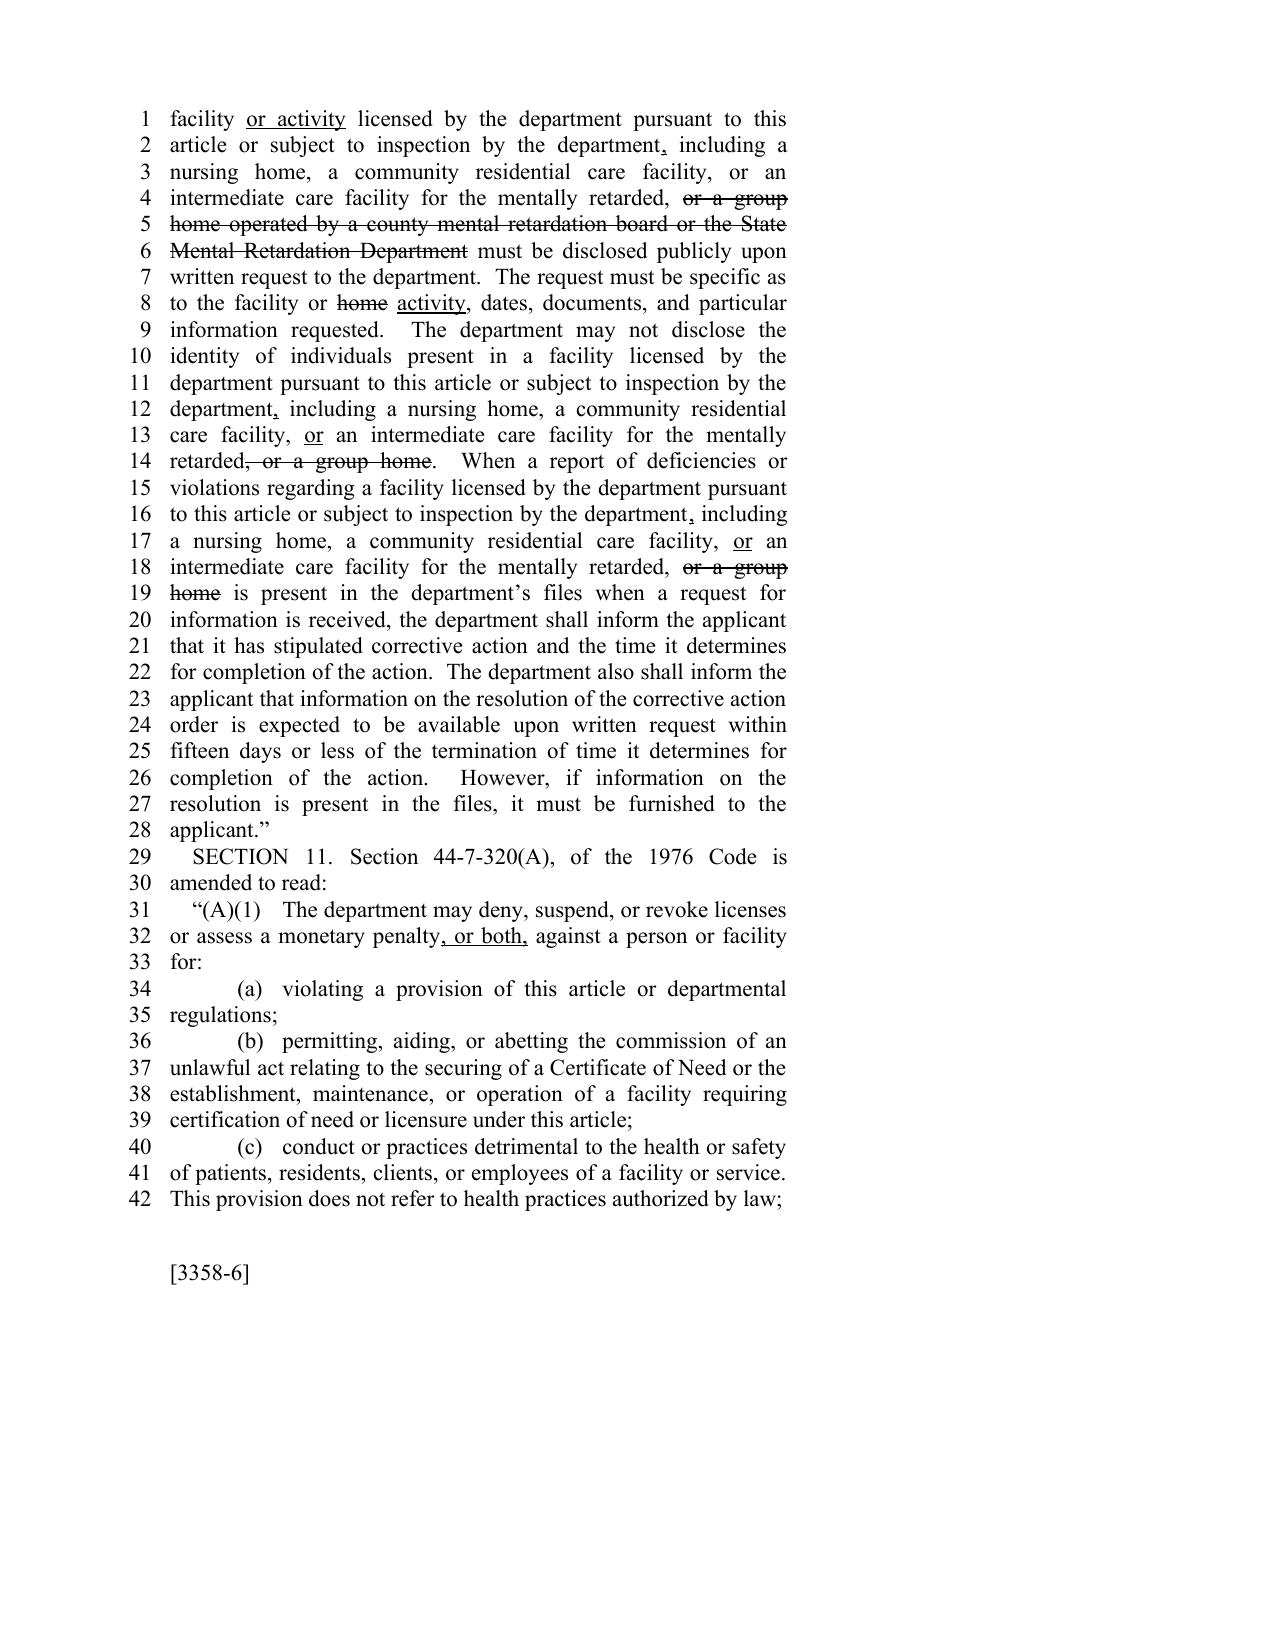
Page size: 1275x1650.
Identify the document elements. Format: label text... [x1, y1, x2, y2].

text SECTION 11. Section 44-7-320(A), of the 1976 Code is amended to read: [169, 843, 787, 896]
text (a) violating a provision of this article or departmental regulations; [169, 975, 787, 1027]
text (c) conduct or practices detrimental to the health or safety of patients, residents, clients, or employees of a facility or service. This provision does not refer to health practices authorized by law; [169, 1133, 787, 1212]
text “(A)(1) The department may deny, suspend, or revoke licenses or assess a monetary penalty, or both, against a person or facility for: [169, 896, 787, 975]
text (b) permitting, aiding, or abetting the commission of an unlawful act relating to the securing of a Certificate of Need or the establishment, maintenance, or operation of a facility requiring certification of need or licensure under this article; [169, 1027, 787, 1133]
